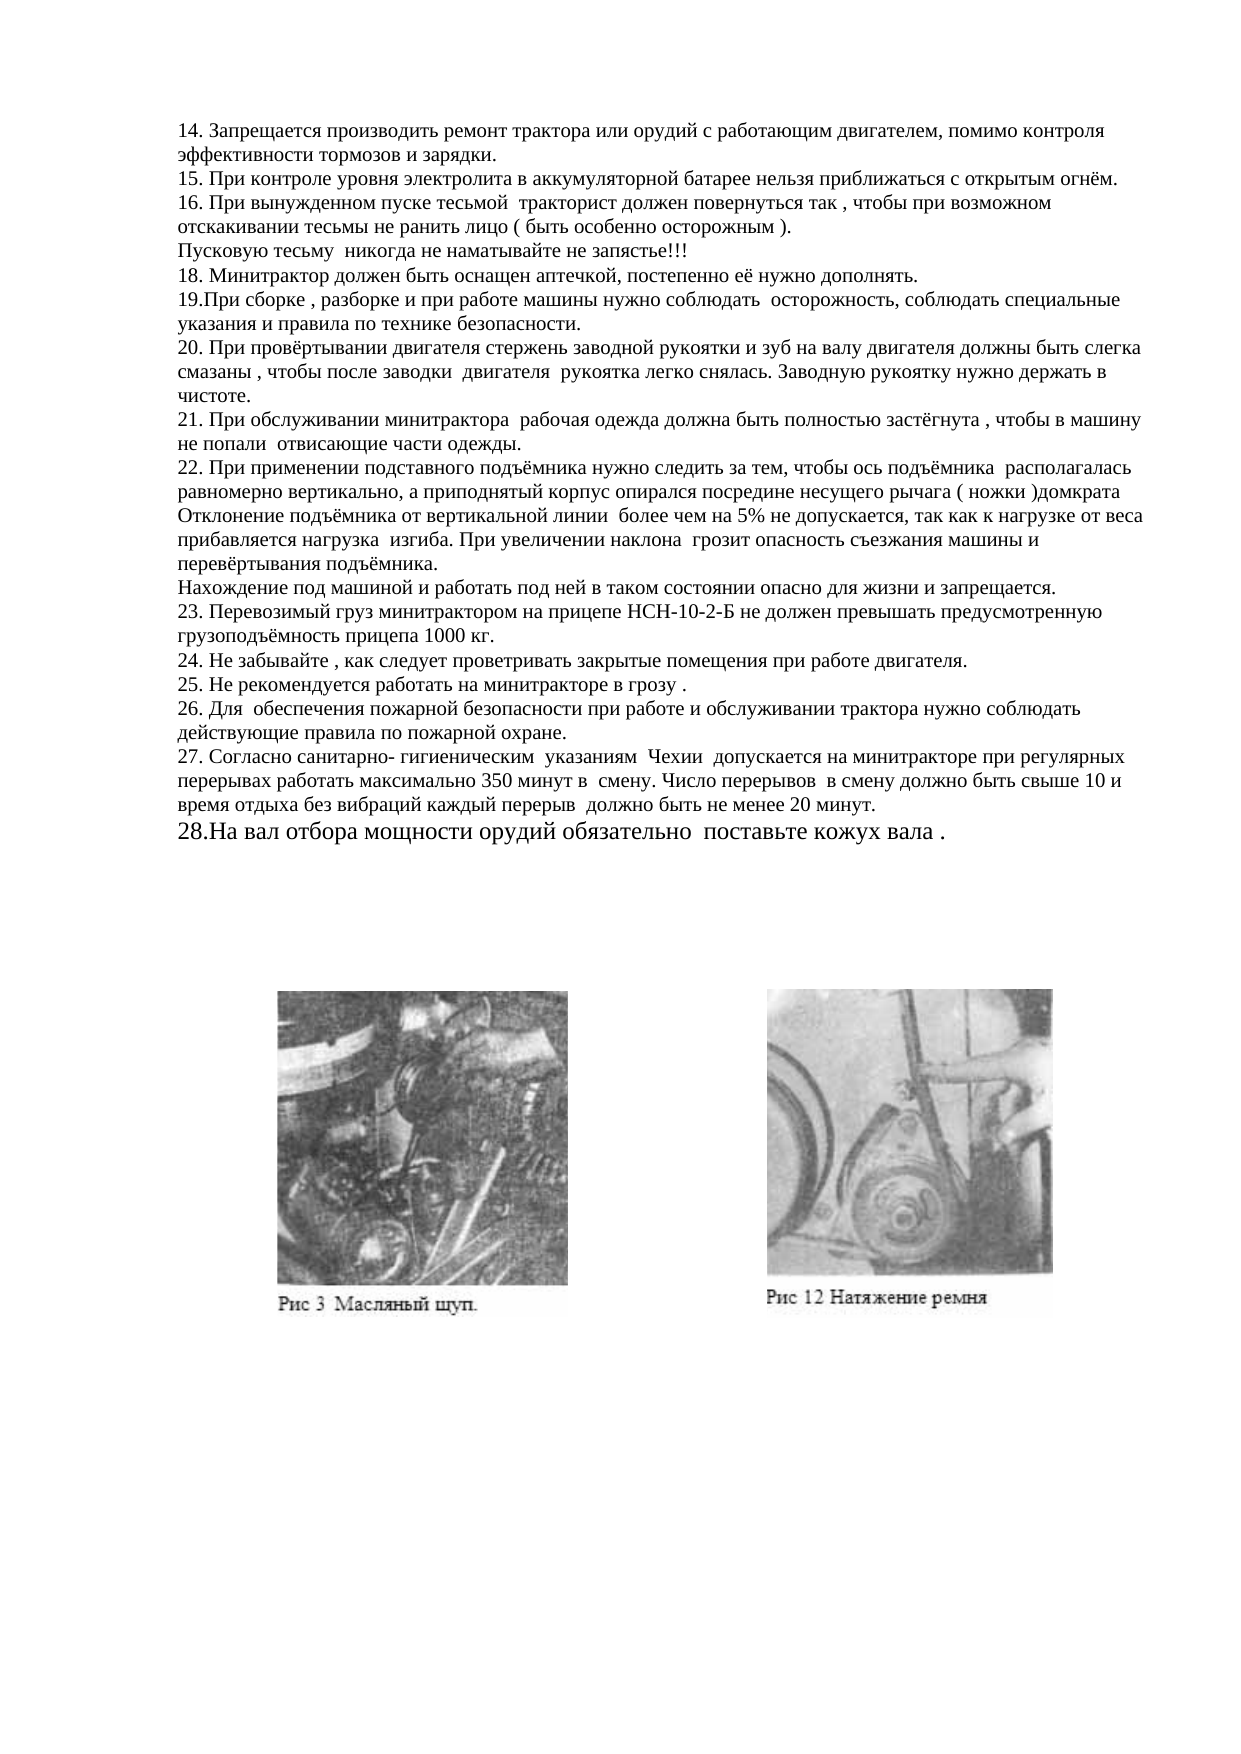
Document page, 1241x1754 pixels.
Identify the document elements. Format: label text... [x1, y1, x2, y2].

text 27. Согласно санитарно- гигиеническим указаниям Чехии допускается на минитракторе при регулярных перерывах работать максимально 350 минут в смену. Число перерывов в смену должно быть свыше 10 и время отдыха без вибраций каждый перерыв должно быть не менее 20 минут. [177, 744, 1152, 816]
text 26. Для обеспечения пожарной безопасности при работе и обслуживании трактора нужно соблюдать действующие правила по пожарной охране. [177, 696, 1152, 744]
text 24. Не забывайте , как следует проветривать закрытые помещения при работе двигателя. [177, 647, 1152, 672]
text 21. При обслуживании минитрактора рабочая одежда должна быть полностью застёгнута , чтобы в машину не попали отвисающие части одежды. [177, 407, 1152, 455]
text Нахождение под машиной и работать под ней в таком состоянии опасно для жизни и запрещается. [177, 575, 1152, 599]
text Пусковую тесьму никогда не наматывайте не запястье!!! [177, 238, 1152, 262]
text 15. При контроле уровня электролита в аккумуляторной батарее нельзя приближаться с открытым огнём. [177, 166, 1152, 190]
picture [767, 989, 1053, 1318]
table_header [177, 990, 668, 1376]
text 23. Перевозимый груз минитрактором на прицепе НСН-10-2-Б не должен превышать предусмотренную грузоподъёмность прицепа 1000 кг. [177, 599, 1152, 647]
text 25. Не рекомендуется работать на минитракторе в грозу . [177, 672, 1152, 696]
text 18. Минитрактор должен быть оснащен аптечкой, постепенно её нужно дополнять. [177, 262, 1152, 287]
text 22. При применении подставного подъёмника нужно следить за тем, чтобы ось подъёмника располагалась равномерно вертикально, а приподнятый корпус опирался посредине несущего рычага ( ножки )домкрата Отклонение подъёмника от вертикальной линии более чем на 5% не допускается, так как к нагрузке от веса прибавляется нагрузка изгиба. При увеличении наклона грозит опасность съезжания машины и перевёртывания подъёмника. [177, 455, 1152, 575]
text 16. При вынужденном пуске тесьмой тракторист должен повернуться так , чтобы при возможном отскакивании тесьмы не ранить лицо ( быть особенно осторожным ). [177, 190, 1152, 238]
text 28.На вал отбора мощности орудий обязательно поставьте кожух вала . [177, 816, 1152, 845]
text 19.При сборке , разборке и при работе машины нужно соблюдать осторожность, соблюдать специальные указания и правила по технике безопасности. [177, 287, 1152, 335]
table_header [668, 990, 1152, 1376]
text 20. При провёртывании двигателя стержень заводной рукоятки и зуб на валу двигателя должны быть слегка смазаны , чтобы после заводки двигателя рукоятка легко снялась. Заводную рукоятку нужно держать в чистоте. [177, 335, 1152, 407]
picture [277, 991, 568, 1317]
text 14. Запрещается производить ремонт трактора или орудий с работающим двигателем, помимо контроля эффективности тормозов и зарядки. [177, 118, 1152, 166]
